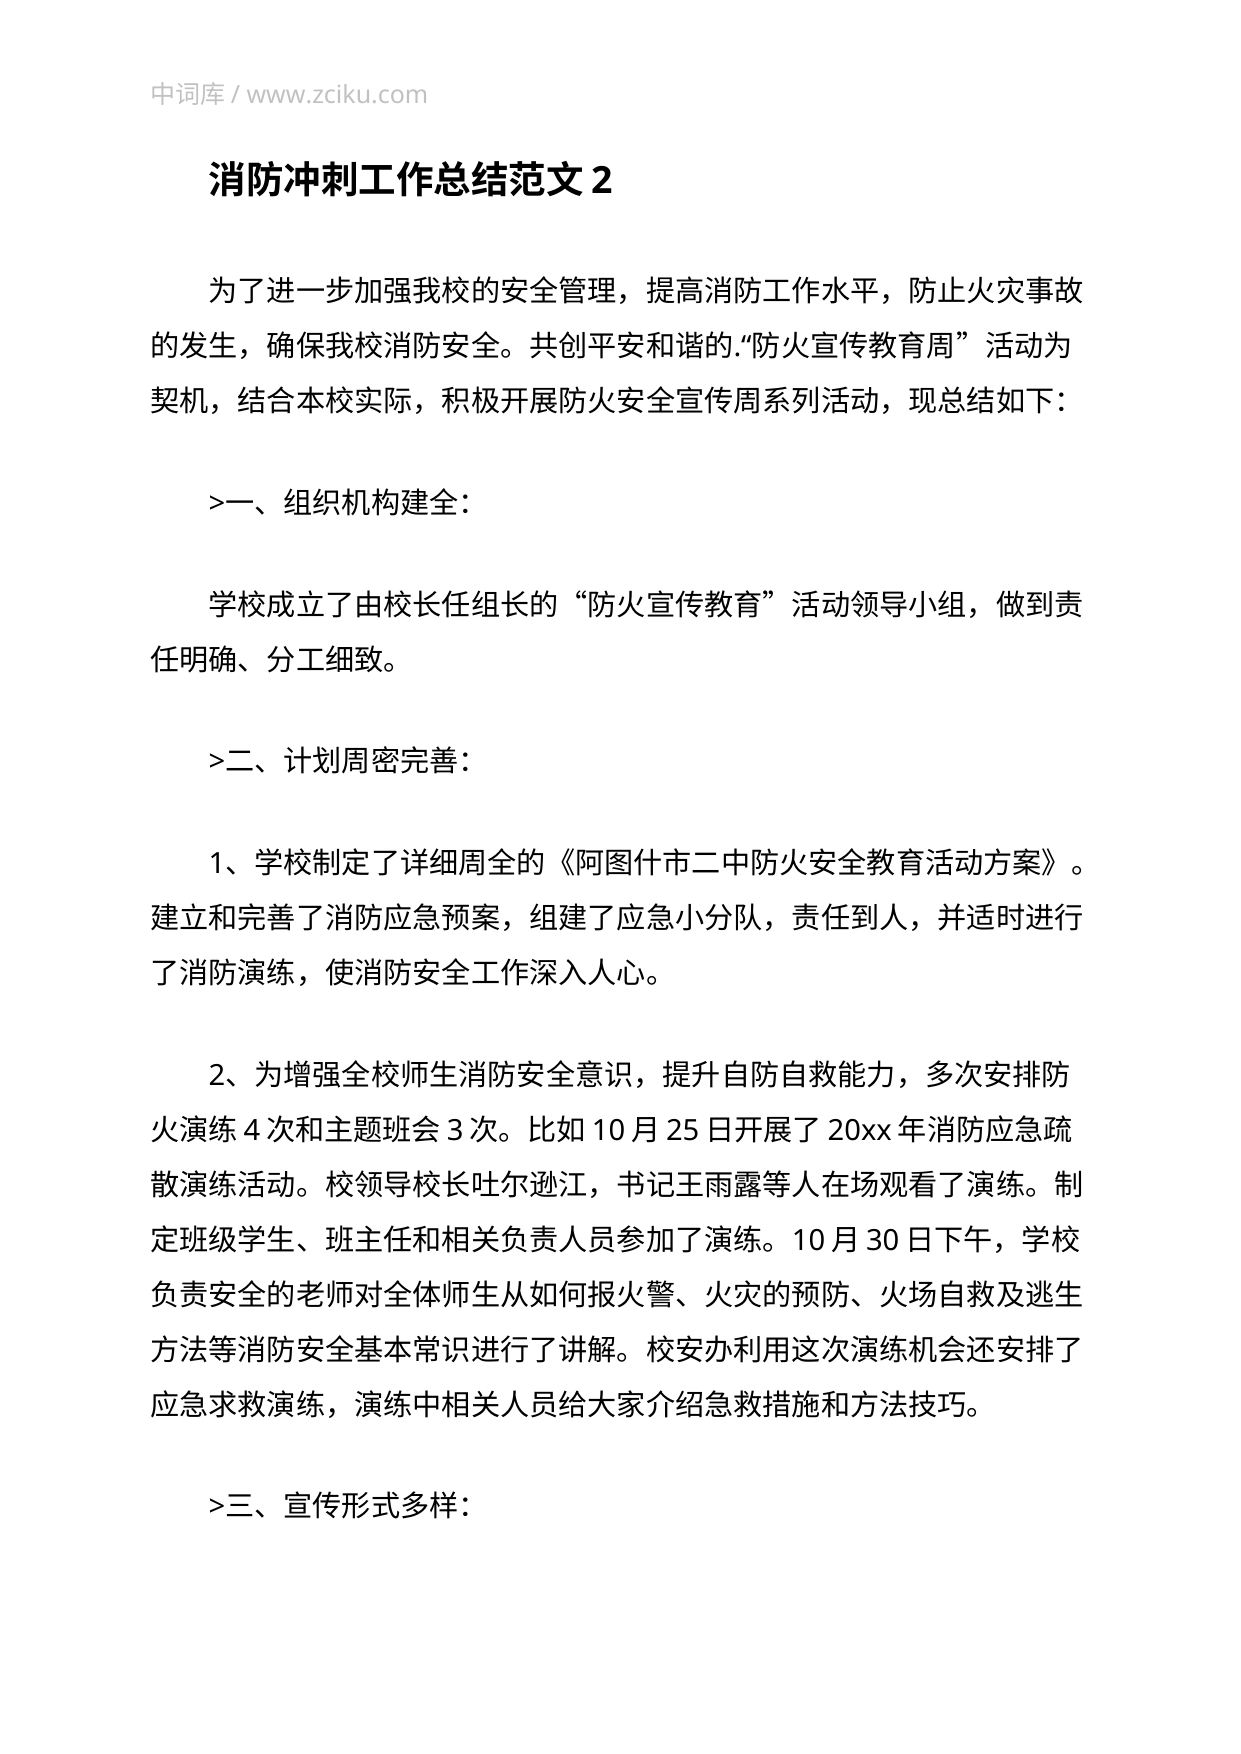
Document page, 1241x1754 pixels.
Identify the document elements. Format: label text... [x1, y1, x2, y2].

text 1、学校制定了详细周全的《阿图什市二中防火安全教育活动方案》。建立和完善了消防应急预案，组建了应急小分队，责任到人，并适时进行了消防演练，使消防安全工作深入人心。 [150, 840, 1090, 992]
text 为了进一步加强我校的安全管理，提高消防工作水平，防止火灾事故的发生，确保我校消防安全。共创平安和谐的.“防火宣传教育周”活动为契机，结合本校实际，积极开展防火安全宣传周系列活动，现总结如下： [150, 268, 1090, 420]
text 消防冲刺工作总结范文2 [150, 150, 1090, 204]
text 2、为增强全校师生消防安全意识，提升自防自救能力，多次安排防火演练4次和主题班会3次。比如10月25日开展了20xx年消防应急疏散演练活动。校领导校长吐尔逊江，书记王雨露等人在场观看了演练。制定班级学生、班主任和相关负责人员参加了演练。10月30日下午，学校负责安全的老师对全体师生从如何报火警、火灾的预防、火场自救及逃生方法等消防安全基本常识进行了讲解。校安办利用这次演练机会还安排了应急求救演练，演练中相关人员给大家介绍急救措施和方法技巧。 [150, 1052, 1090, 1423]
text 学校成立了由校长任组长的“防火宣传教育”活动领导小组，做到责任明确、分工细致。 [150, 581, 1090, 678]
text >三、宣传形式多样： [150, 1483, 1090, 1525]
text >二、计划周密完善： [150, 738, 1090, 780]
text >一、组织机构建全： [150, 479, 1090, 522]
